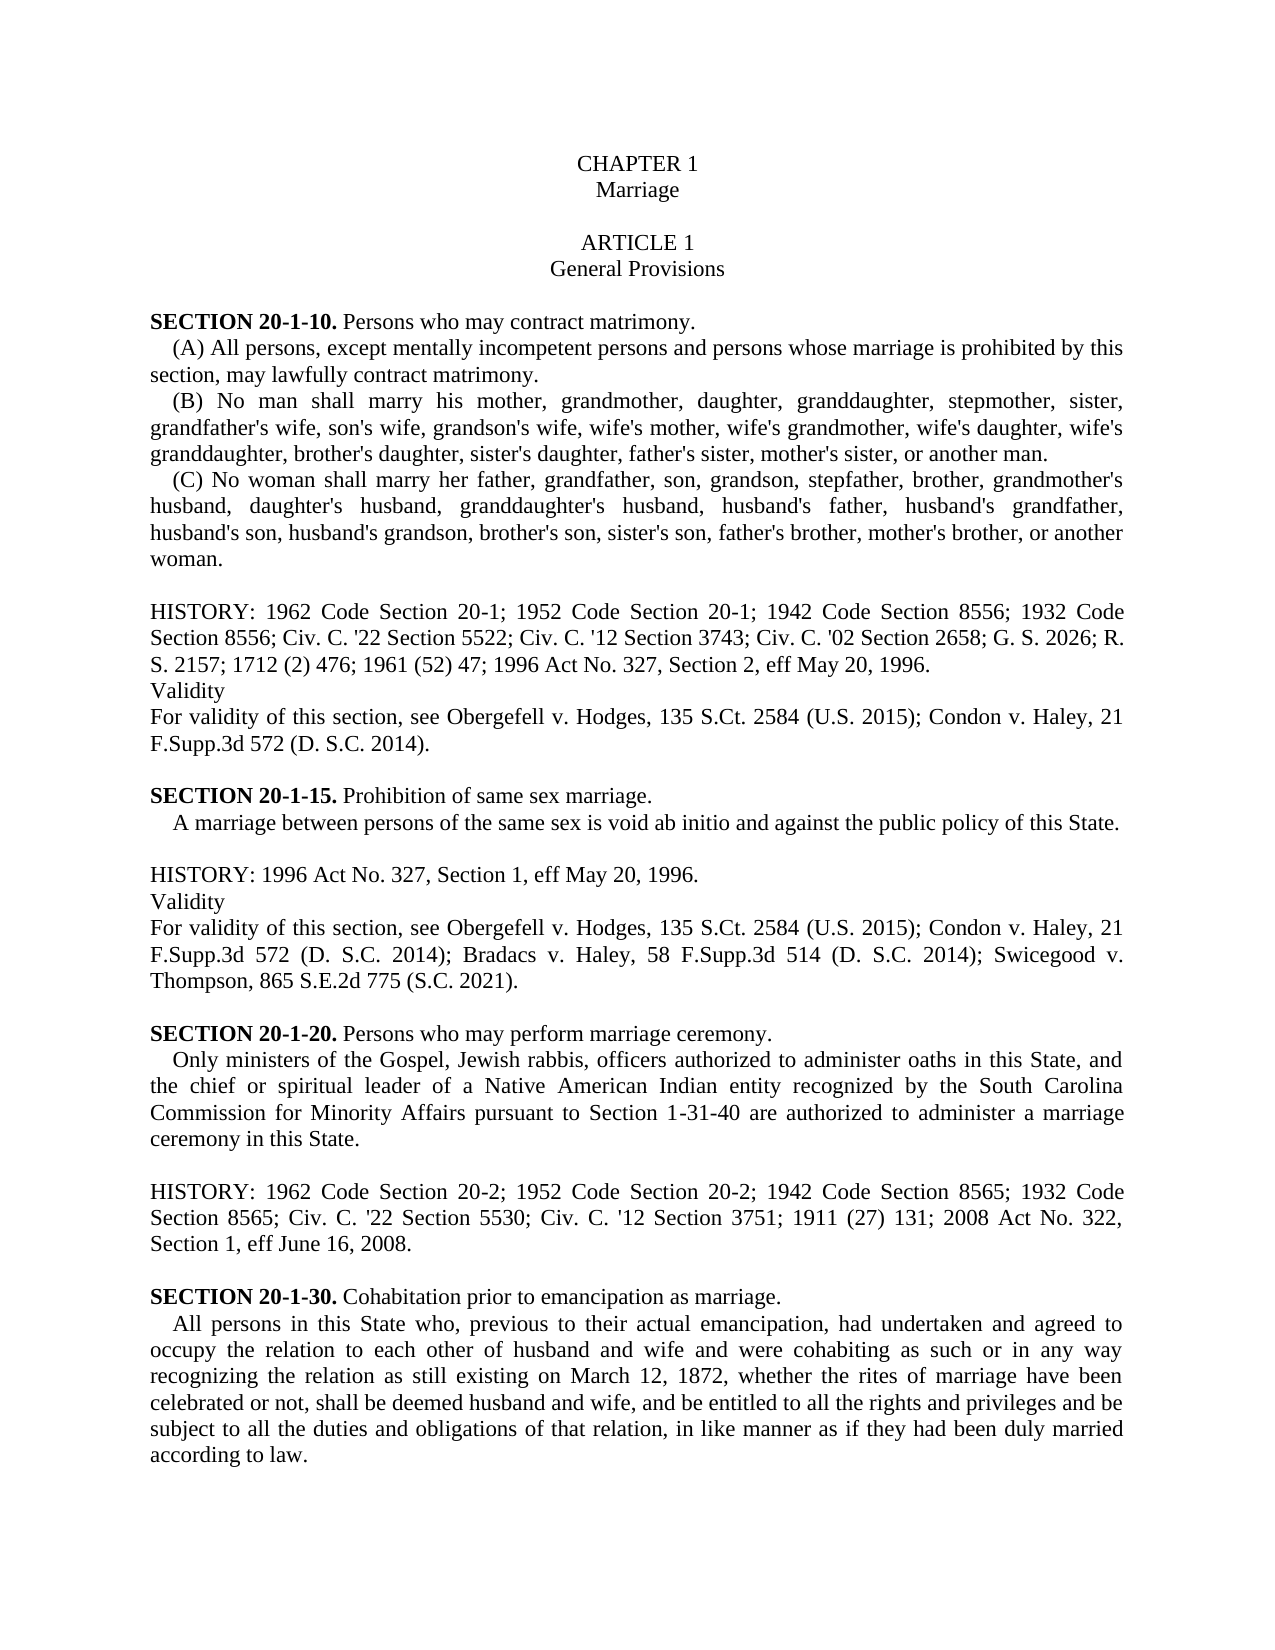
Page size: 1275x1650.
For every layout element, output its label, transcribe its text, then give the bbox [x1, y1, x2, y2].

text HISTORY: 1996 Act No. 327, Section 1, eff May 20, 1996. [150, 862, 1125, 888]
text HISTORY: 1962 Code Section 20-2; 1952 Code Section 20-2; 1942 Code Section 8565; 1932 Code Section 8565; Civ. C. '22 Section 5530; Civ. C. '12 Section 3751; 1911 (27) 131; 2008 Act No. 322, Section 1, eff June 16, 2008. [150, 1178, 1125, 1257]
text SECTION 20-1-20. Persons who may perform marriage ceremony. [150, 1020, 1125, 1046]
text SECTION 20-1-10. Persons who may contract matrimony. [150, 308, 1125, 334]
text (B) No man shall marry his mother, grandmother, daughter, granddaughter, stepmother, sister, grandfather's wife, son's wife, grandson's wife, wife's mother, wife's grandmother, wife's daughter, wife's granddaughter, brother's daughter, sister's daughter, father's sister, mother's sister, or another man. [150, 387, 1125, 466]
text (C) No woman shall marry her father, grandfather, son, grandson, stepfather, brother, grandmother's husband, daughter's husband, granddaughter's husband, husband's father, husband's grandfather, husband's son, husband's grandson, brother's son, sister's son, father's brother, mother's brother, or another woman. [150, 466, 1125, 572]
text ARTICLE 1 [150, 229, 1125, 255]
text Only ministers of the Gospel, Jewish rabbis, officers authorized to administer oaths in this State, and the chief or spiritual leader of a Native American Indian entity recognized by the South Carolina Commission for Minority Affairs pursuant to Section 1-31-40 are authorized to administer a marriage ceremony in this State. [150, 1046, 1125, 1151]
text SECTION 20-1-30. Cohabitation prior to emancipation as marriage. [150, 1283, 1125, 1309]
text All persons in this State who, previous to their actual emancipation, had undertaken and agreed to occupy the relation to each other of husband and wife and were cohabiting as such or in any way recognizing the relation as still existing on March 12, 1872, whether the rites of marriage have been celebrated or not, shall be deemed husband and wife, and be entitled to all the rights and privileges and be subject to all the duties and obligations of that relation, in like manner as if they had been duly married according to law. [150, 1309, 1125, 1468]
text A marriage between persons of the same sex is void ab initio and against the public policy of this State. [150, 809, 1125, 835]
text Validity [150, 888, 1125, 914]
text Marriage [150, 176, 1125, 203]
text CHAPTER 1 [150, 150, 1125, 176]
text For validity of this section, see Obergefell v. Hodges, 135 S.Ct. 2584 (U.S. 2015); Condon v. Haley, 21 F.Supp.3d 572 (D. S.C. 2014); Bradacs v. Haley, 58 F.Supp.3d 514 (D. S.C. 2014); Swicegood v. Thompson, 865 S.E.2d 775 (S.C. 2021). [150, 914, 1125, 993]
text SECTION 20-1-15. Prohibition of same sex marriage. [150, 782, 1125, 809]
text (A) All persons, except mentally incompetent persons and persons whose marriage is prohibited by this section, may lawfully contract matrimony. [150, 334, 1125, 387]
text HISTORY: 1962 Code Section 20-1; 1952 Code Section 20-1; 1942 Code Section 8556; 1932 Code Section 8556; Civ. C. '22 Section 5522; Civ. C. '12 Section 3743; Civ. C. '02 Section 2658; G. S. 2026; R. S. 2157; 1712 (2) 476; 1961 (52) 47; 1996 Act No. 327, Section 2, eff May 20, 1996. [150, 598, 1125, 677]
text Validity [150, 677, 1125, 703]
text General Provisions [150, 255, 1125, 282]
text For validity of this section, see Obergefell v. Hodges, 135 S.Ct. 2584 (U.S. 2015); Condon v. Haley, 21 F.Supp.3d 572 (D. S.C. 2014). [150, 703, 1125, 756]
